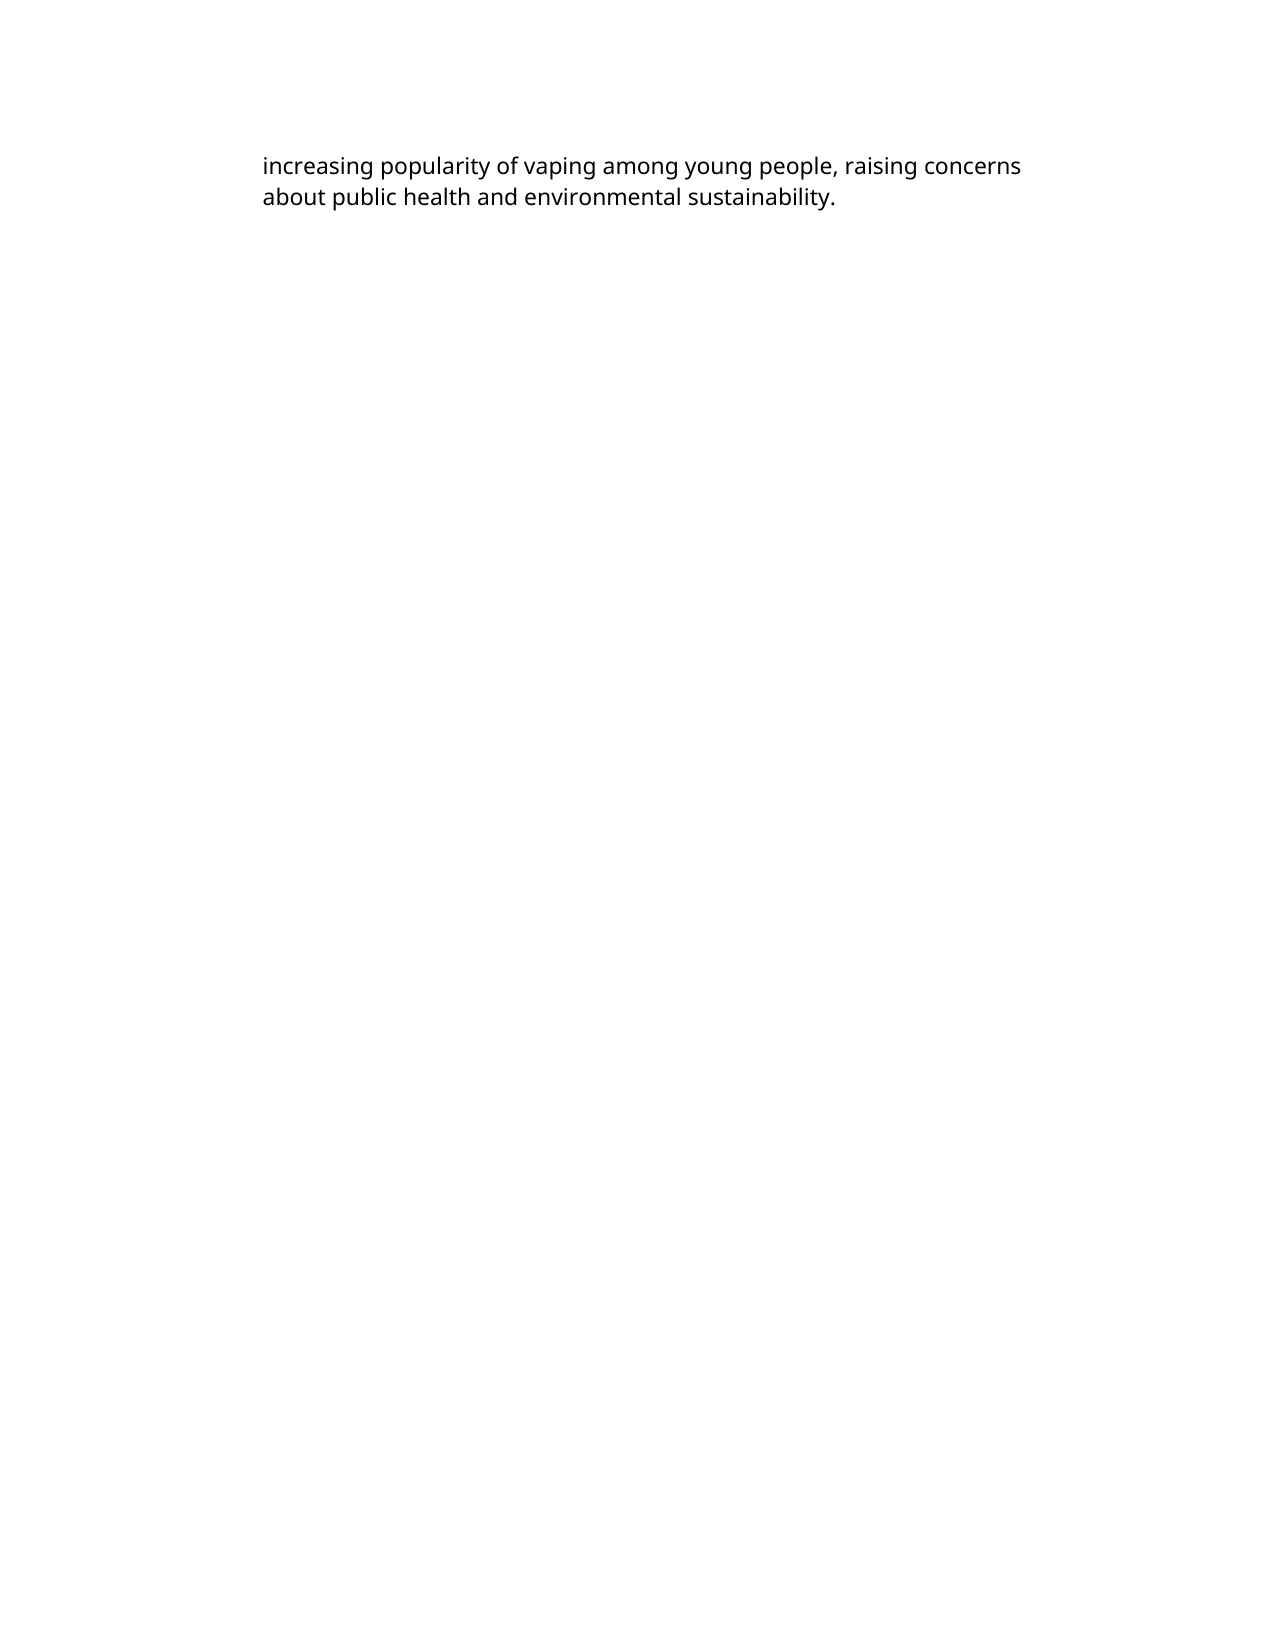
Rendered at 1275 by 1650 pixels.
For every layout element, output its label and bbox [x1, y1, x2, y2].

list [225, 150, 1087, 212]
